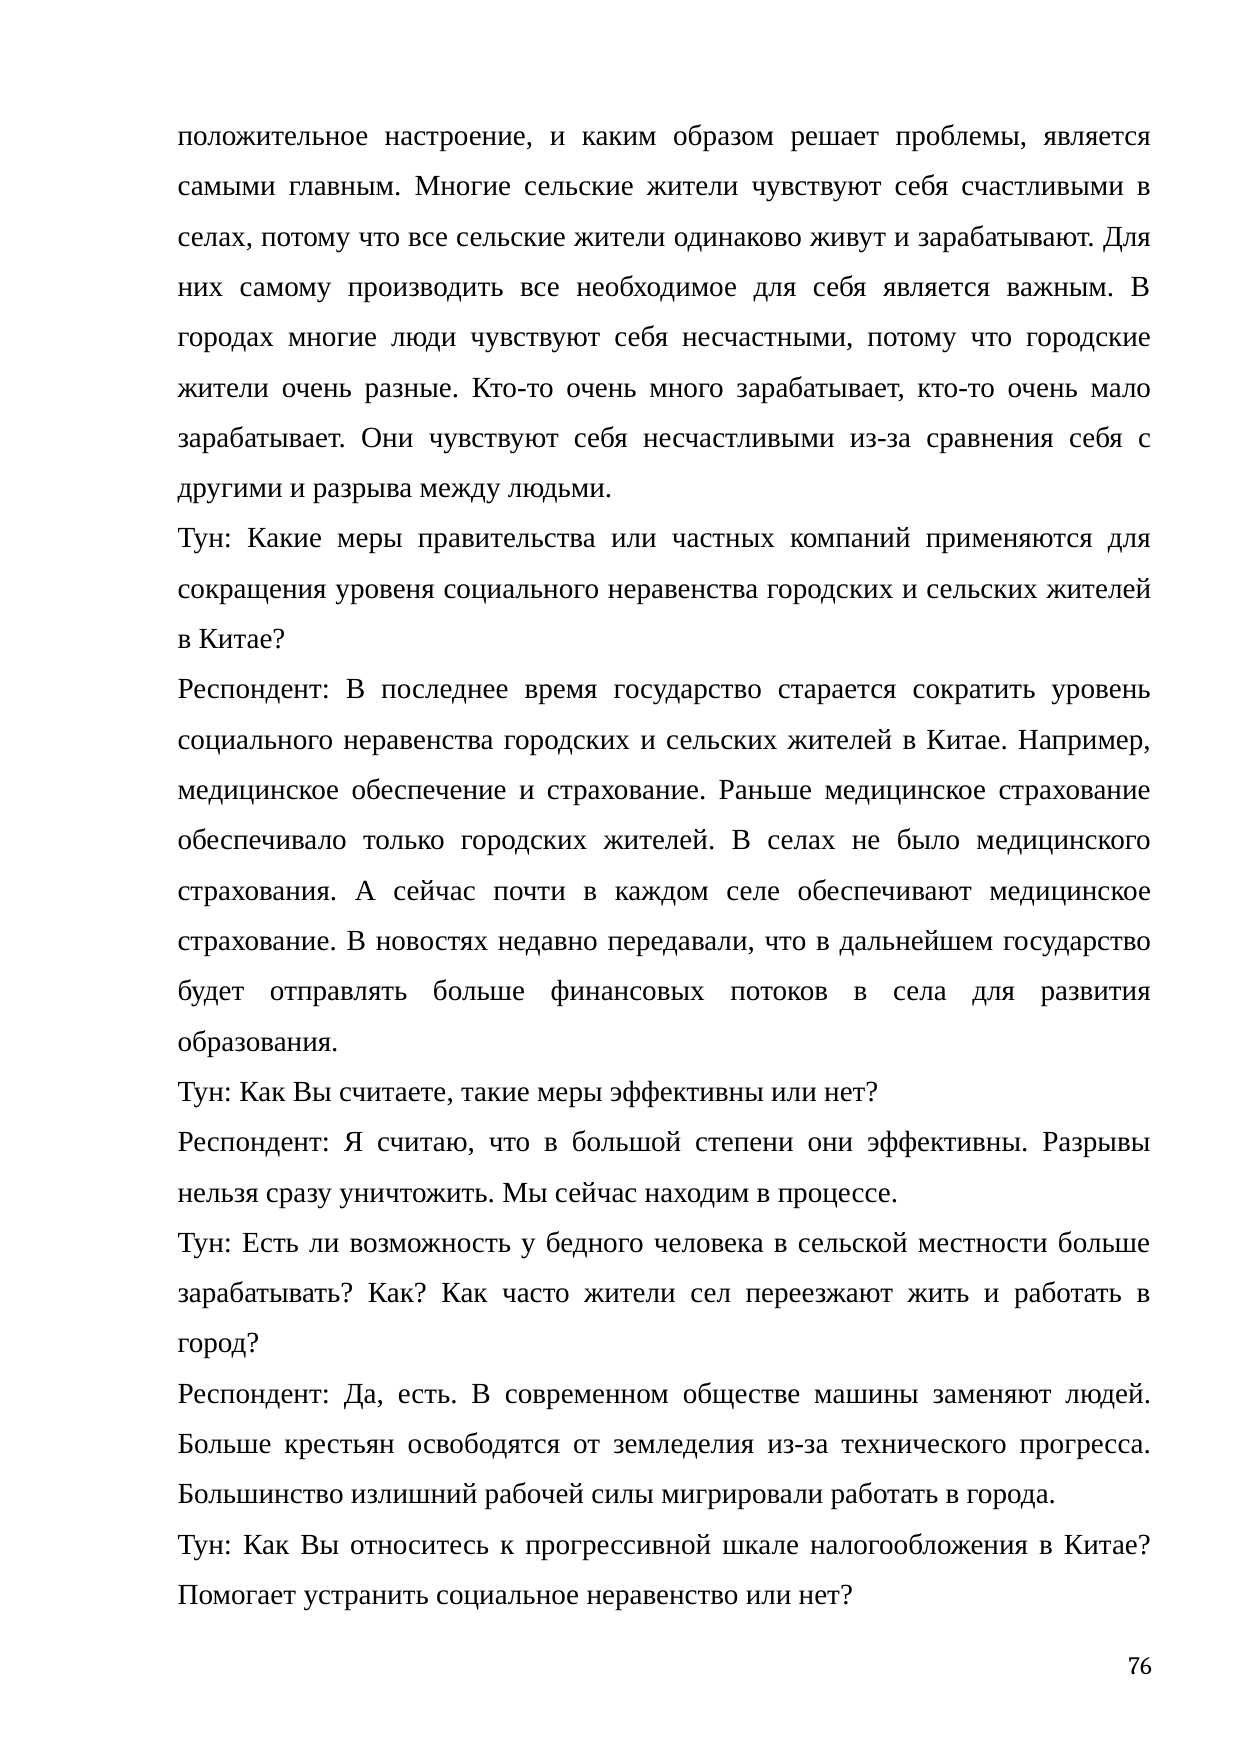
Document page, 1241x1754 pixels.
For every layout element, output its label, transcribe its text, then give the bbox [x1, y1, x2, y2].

text Тун: Какие меры правительства или частных компаний применяются для сокращения уровеня социального неравенства городских и сельских жителей в Китае? [177, 521, 1152, 655]
text Респондент: Да, есть. В современном обществе машины заменяют людей. Больше крестьян освободятся от земледелия из-за технического прогресса. Большинство излишний рабочей силы мигрировали работать в города. [177, 1376, 1152, 1510]
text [177, 118, 1152, 504]
text Тун: Как Вы относитесь к прогрессивной шкале налогообложения в Китае? Помогает устранить социальное неравенство или нет? [177, 1527, 1152, 1611]
text Респондент: В последнее время государство старается сократить уровень социального неравенства городских и сельских жителей в Китае. Например, медицинское обеспечение и страхование. Раньше медицинское страхование обеспечивало только городских жителей. В селах не было медицинского страхования. А сейчас почти в каждом селе обеспечивают медицинское страхование. В новостях недавно передавали, что в дальнейшем государство будет отправлять больше финансовых потоков в села для развития образования. [177, 672, 1152, 1057]
text Тун: Есть ли возможность у бедного человека в сельской местности больше зарабатывать? Как? Как часто жители сел переезжают жить и работать в город? [177, 1225, 1152, 1359]
text Респондент: Я считаю, что в большой степени они эффективны. Разрывы нельзя сразу уничтожить. Мы сейчас находим в процессе. [177, 1124, 1152, 1208]
text Тун: Как Вы считаете, такие меры эффективны или нет? [177, 1074, 1152, 1108]
